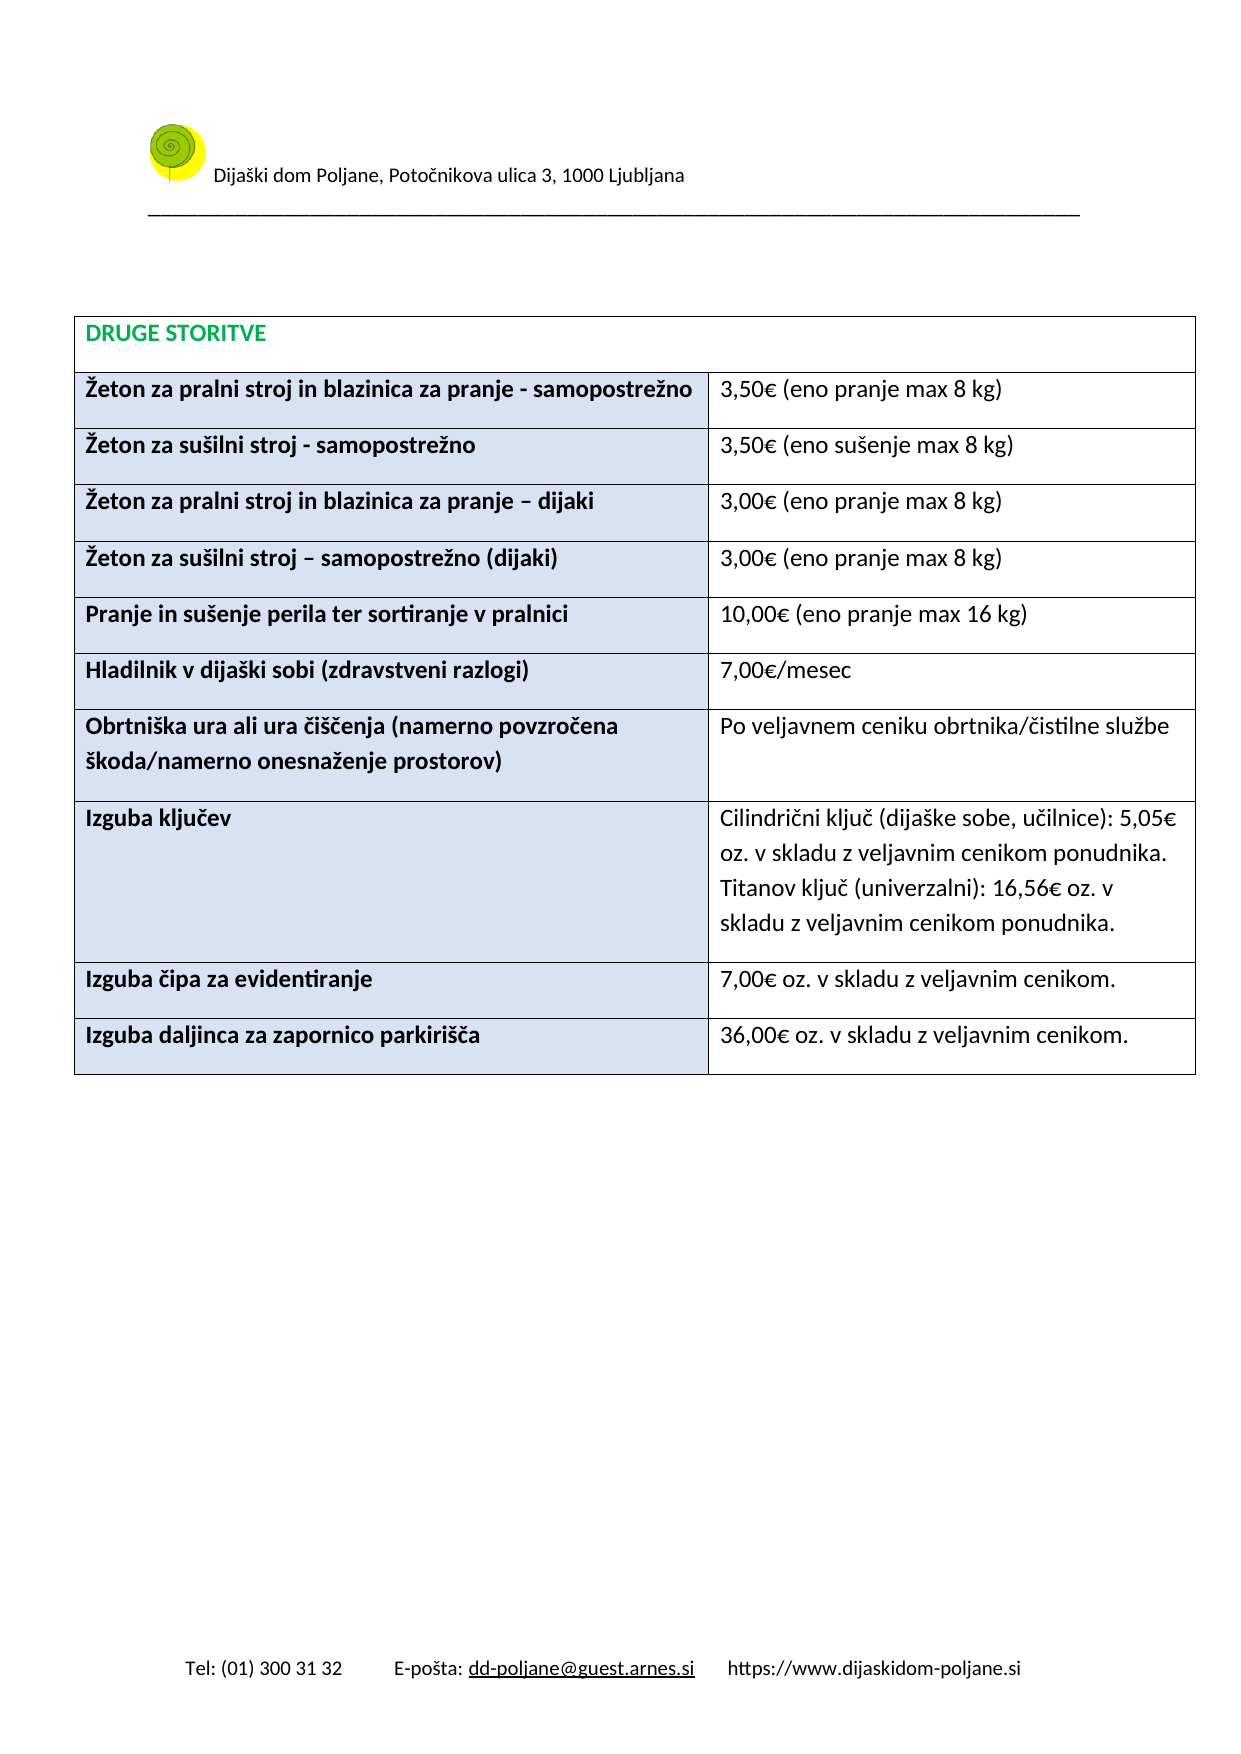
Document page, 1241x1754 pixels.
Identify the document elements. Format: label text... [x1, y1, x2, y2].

table_cell Žeton za sušilni stroj - samopostrežno [75, 429, 708, 484]
table_cell Pranje in sušenje perila ter sortiranje v pralnici [75, 598, 708, 653]
table_cell 7,00€ oz. v skladu z veljavnim cenikom. [709, 963, 1195, 1018]
table_cell 7,00€/mesec [709, 654, 1195, 709]
table_cell 3,00€ (eno pranje max 8 kg) [709, 542, 1195, 597]
table_cell Izguba ključev [75, 802, 708, 962]
table_cell 3,00€ (eno pranje max 8 kg) [709, 485, 1195, 541]
table_cell 36,00€ oz. v skladu z veljavnim cenikom. [709, 1019, 1195, 1074]
table_header DRUGE STORITVE [75, 317, 1195, 372]
table_cell Izguba daljinca za zapornico parkirišča [75, 1019, 708, 1074]
table_cell Izguba čipa za evidentiranje [75, 963, 708, 1018]
table_cell 10,00€ (eno pranje max 16 kg) [709, 598, 1195, 653]
table_cell Obrtniška ura ali ura čiščenja (namerno povzročena škoda/namerno onesnaženje prostorov) [75, 710, 708, 801]
table_cell Žeton za sušilni stroj – samopostrežno (dijaki) [75, 542, 708, 597]
table_cell 3,50€ (eno sušenje max 8 kg) [709, 429, 1195, 484]
table_cell Žeton za pralni stroj in blazinica za pranje – dijaki [75, 485, 708, 541]
table_cell Žeton za pralni stroj in blazinica za pranje - samopostrežno [75, 373, 708, 428]
table_cell Hladilnik v dijaški sobi (zdravstveni razlogi) [75, 654, 708, 709]
table_cell Cilindrični ključ (dijaške sobe, učilnice): 5,05€ oz. v skladu z veljavnim cenikom ponudnika. Titanov ključ (univerzalni): 16,56€ oz. v skladu z veljavnim cenikom ponudnika. [709, 802, 1195, 962]
table_cell 3,50€ (eno pranje max 8 kg) [709, 373, 1195, 428]
table_cell Po veljavnem ceniku obrtnika/čistilne službe [709, 710, 1195, 801]
picture [147, 122, 208, 183]
